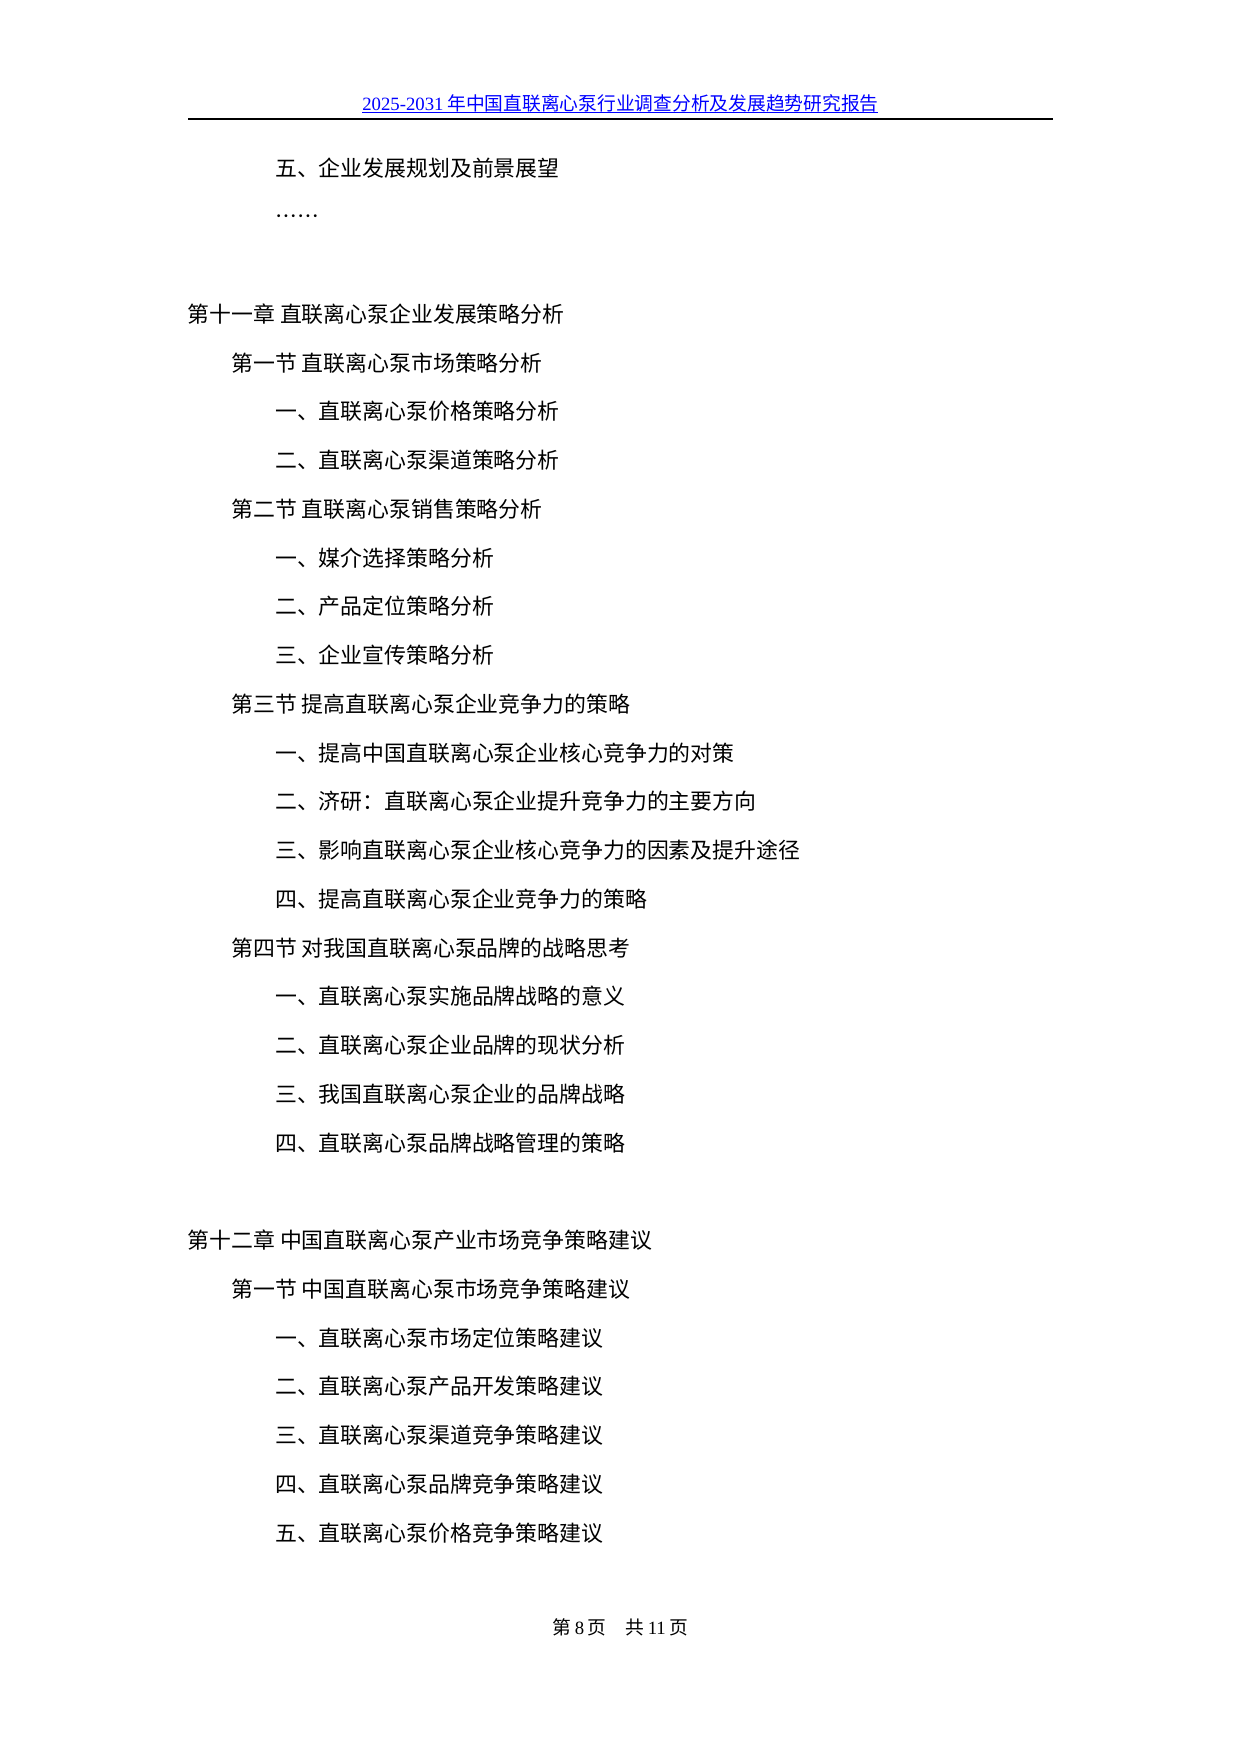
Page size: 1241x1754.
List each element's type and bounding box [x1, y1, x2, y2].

text [187, 150, 1053, 1548]
